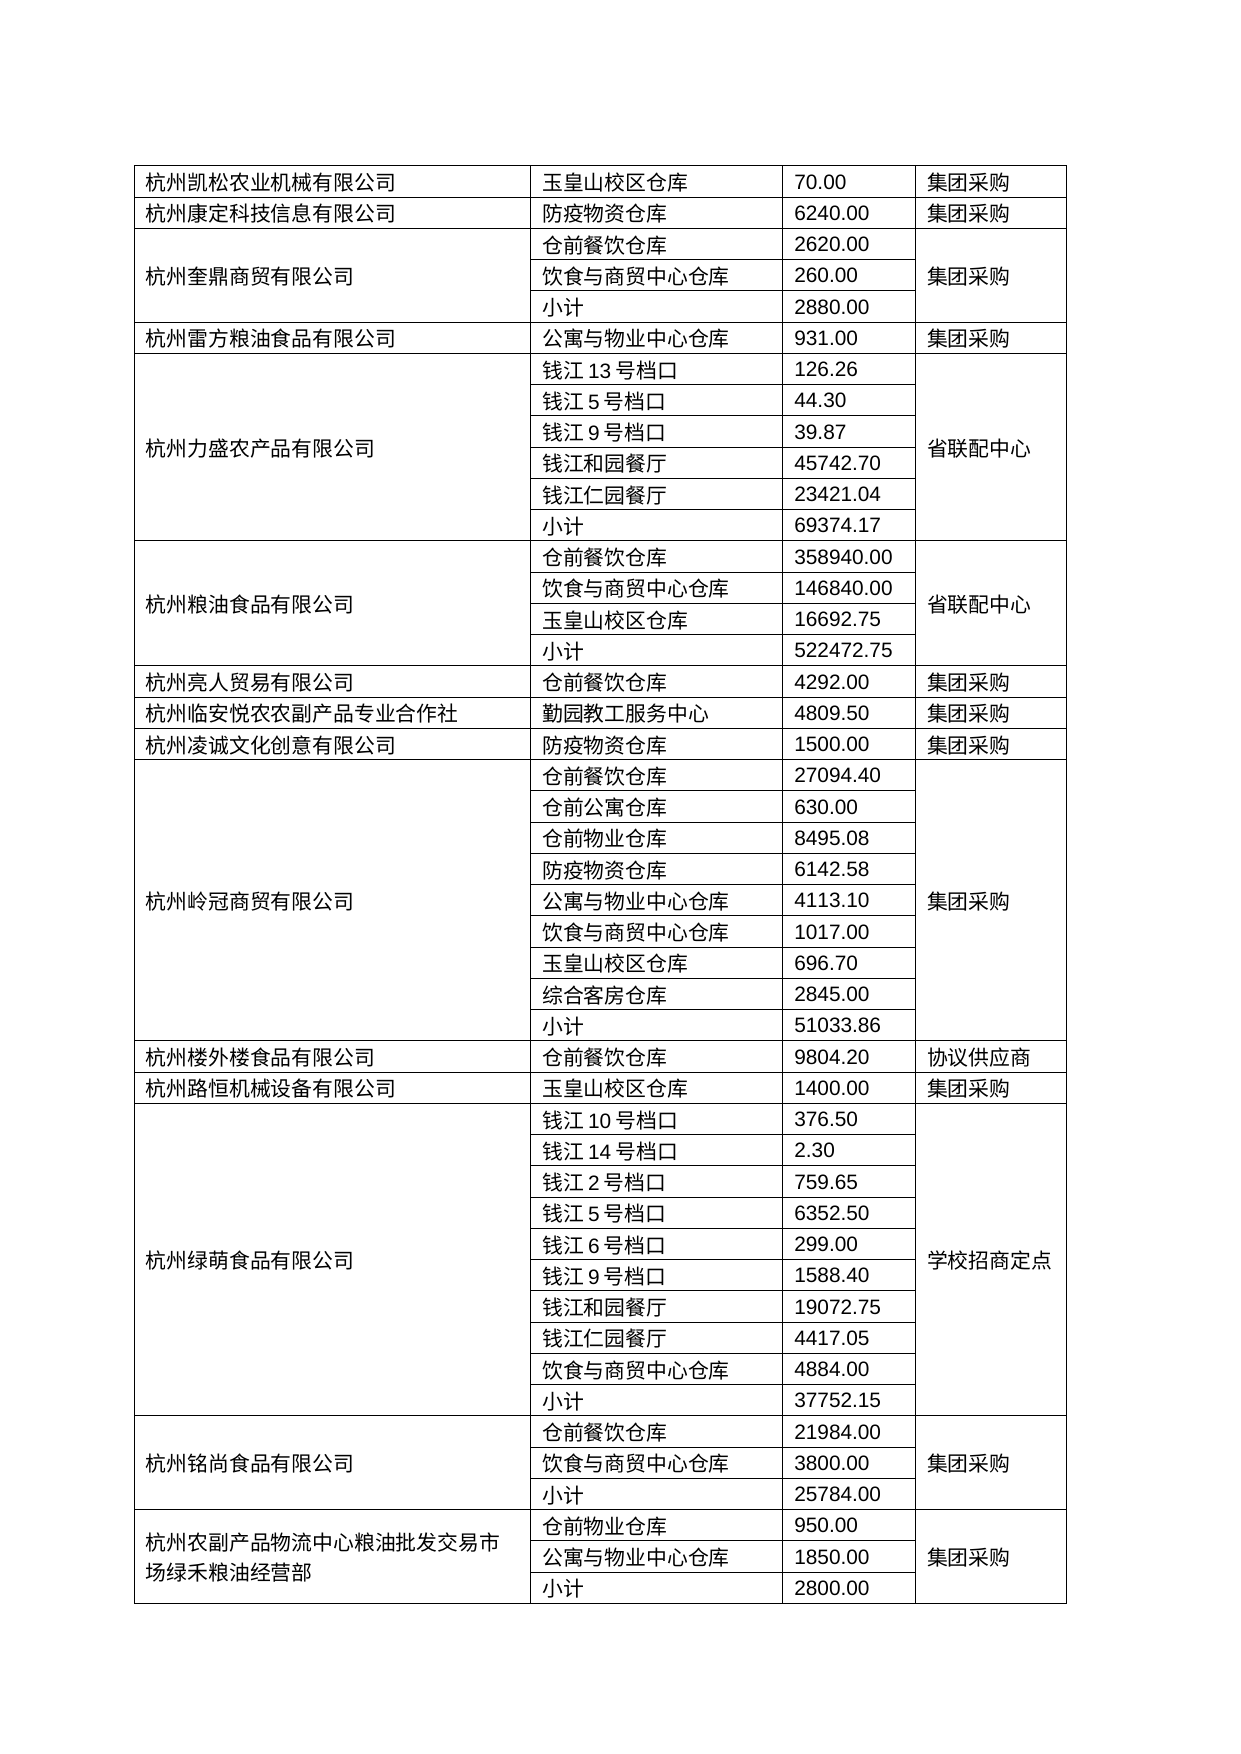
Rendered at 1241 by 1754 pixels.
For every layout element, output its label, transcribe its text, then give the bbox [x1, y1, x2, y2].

table_cell 1850.00 [783, 1541, 915, 1572]
table_cell 260.00 [783, 260, 915, 290]
table_cell 4884.00 [783, 1354, 915, 1384]
table_cell 358940.00 [783, 541, 915, 572]
table_cell 集团采购 [916, 729, 1066, 759]
table_cell 钱江仁园餐厅 [531, 1323, 782, 1353]
table_cell 杭州农副产品物流中心粮油批发交易市场绿禾粮油经营部 [135, 1510, 530, 1603]
table_cell 146840.00 [783, 573, 915, 603]
table_cell 299.00 [783, 1229, 915, 1259]
table_cell 玉皇山校区仓库 [531, 1073, 782, 1103]
table_cell 钱江9号档口 [531, 1260, 782, 1290]
table_cell 杭州岭冠商贸有限公司 [135, 760, 530, 1040]
table_cell 44.30 [783, 385, 915, 415]
table_cell 37752.15 [783, 1385, 915, 1415]
table_cell 钱江14号档口 [531, 1135, 782, 1165]
table_cell 51033.86 [783, 1010, 915, 1040]
table_cell 仓前公寓仓库 [531, 791, 782, 822]
table_cell 集团采购 [916, 1416, 1066, 1509]
table_cell 杭州凯松农业机械有限公司 [135, 166, 530, 197]
table_cell 饮食与商贸中心仓库 [531, 1448, 782, 1478]
table_cell 23421.04 [783, 479, 915, 509]
table_cell 杭州铭尚食品有限公司 [135, 1416, 530, 1509]
table_cell 杭州凌诚文化创意有限公司 [135, 729, 530, 759]
table_cell 杭州粮油食品有限公司 [135, 541, 530, 665]
table_cell 1588.40 [783, 1260, 915, 1290]
table_cell 钱江5号档口 [531, 385, 782, 415]
table_cell 防疫物资仓库 [531, 854, 782, 884]
table_cell 防疫物资仓库 [531, 198, 782, 228]
table_cell 钱江13号档口 [531, 354, 782, 384]
table_cell 39.87 [783, 416, 915, 447]
table_cell 钱江10号档口 [531, 1104, 782, 1134]
table_cell 1400.00 [783, 1073, 915, 1103]
table_cell 16692.75 [783, 604, 915, 634]
table_cell 9804.20 [783, 1041, 915, 1072]
table_cell 饮食与商贸中心仓库 [531, 260, 782, 290]
table_cell 饮食与商贸中心仓库 [531, 916, 782, 947]
table_cell 综合客房仓库 [531, 979, 782, 1009]
table_cell 仓前餐饮仓库 [531, 541, 782, 572]
table_cell 勤园教工服务中心 [531, 698, 782, 728]
table_cell 仓前餐饮仓库 [531, 666, 782, 697]
table_cell 2845.00 [783, 979, 915, 1009]
table_cell 3800.00 [783, 1448, 915, 1478]
table_cell 饮食与商贸中心仓库 [531, 573, 782, 603]
table_cell 27094.40 [783, 760, 915, 790]
table_cell 126.26 [783, 354, 915, 384]
table_cell 协议供应商 [916, 1041, 1066, 1072]
table_cell 931.00 [783, 323, 915, 353]
table_cell 杭州亮人贸易有限公司 [135, 666, 530, 697]
table_cell 饮食与商贸中心仓库 [531, 1354, 782, 1384]
table_cell 集团采购 [916, 323, 1066, 353]
table_cell 仓前物业仓库 [531, 823, 782, 853]
table_cell 防疫物资仓库 [531, 729, 782, 759]
table_cell 省联配中心 [916, 541, 1066, 665]
table_cell 小计 [531, 510, 782, 540]
table_cell 70.00 [783, 166, 915, 197]
table_cell 集团采购 [916, 1510, 1066, 1603]
table_cell 玉皇山校区仓库 [531, 948, 782, 978]
table_cell 杭州力盛农产品有限公司 [135, 354, 530, 540]
table_cell 仓前物业仓库 [531, 1510, 782, 1540]
table_cell 钱江2号档口 [531, 1166, 782, 1197]
table_cell 1017.00 [783, 916, 915, 947]
table_cell 集团采购 [916, 198, 1066, 228]
table_cell 2800.00 [783, 1573, 915, 1603]
table_cell 4417.05 [783, 1323, 915, 1353]
table_cell 小计 [531, 1479, 782, 1509]
table_cell 21984.00 [783, 1416, 915, 1447]
table_cell 4113.10 [783, 885, 915, 915]
table_cell 仓前餐饮仓库 [531, 1416, 782, 1447]
table_cell 759.65 [783, 1166, 915, 1197]
table_cell 仓前餐饮仓库 [531, 1041, 782, 1072]
table_cell 钱江仁园餐厅 [531, 479, 782, 509]
table_cell 8495.08 [783, 823, 915, 853]
table_cell 钱江5号档口 [531, 1198, 782, 1228]
table_cell 376.50 [783, 1104, 915, 1134]
table_cell 杭州路恒机械设备有限公司 [135, 1073, 530, 1103]
table_cell 杭州奎鼎商贸有限公司 [135, 229, 530, 322]
table_cell 小计 [531, 635, 782, 665]
table_cell 钱江和园餐厅 [531, 1291, 782, 1322]
table_cell 696.70 [783, 948, 915, 978]
table_cell 6240.00 [783, 198, 915, 228]
table_cell 钱江6号档口 [531, 1229, 782, 1259]
table_cell 522472.75 [783, 635, 915, 665]
table_cell 630.00 [783, 791, 915, 822]
table_cell 2620.00 [783, 229, 915, 259]
table_cell 2880.00 [783, 291, 915, 322]
table_cell 公寓与物业中心仓库 [531, 885, 782, 915]
table_cell 集团采购 [916, 229, 1066, 322]
table_cell 公寓与物业中心仓库 [531, 323, 782, 353]
table_cell 玉皇山校区仓库 [531, 166, 782, 197]
table_cell 杭州雷方粮油食品有限公司 [135, 323, 530, 353]
table_cell 集团采购 [916, 166, 1066, 197]
table_cell 小计 [531, 1010, 782, 1040]
table_cell 公寓与物业中心仓库 [531, 1541, 782, 1572]
table_cell 6352.50 [783, 1198, 915, 1228]
table_cell 集团采购 [916, 666, 1066, 697]
table_cell 学校招商定点 [916, 1104, 1066, 1415]
table_cell 杭州楼外楼食品有限公司 [135, 1041, 530, 1072]
table_cell 仓前餐饮仓库 [531, 760, 782, 790]
table_cell 钱江9号档口 [531, 416, 782, 447]
table_cell 省联配中心 [916, 354, 1066, 540]
table_cell 杭州临安悦农农副产品专业合作社 [135, 698, 530, 728]
table_cell 4292.00 [783, 666, 915, 697]
table_cell 45742.70 [783, 448, 915, 478]
table_cell 25784.00 [783, 1479, 915, 1509]
table_cell 集团采购 [916, 1073, 1066, 1103]
table_cell 小计 [531, 291, 782, 322]
table_cell 小计 [531, 1385, 782, 1415]
table_cell 2.30 [783, 1135, 915, 1165]
table_cell 950.00 [783, 1510, 915, 1540]
table_cell 6142.58 [783, 854, 915, 884]
table_cell 仓前餐饮仓库 [531, 229, 782, 259]
table_cell 小计 [531, 1573, 782, 1603]
table_cell 杭州绿萌食品有限公司 [135, 1104, 530, 1415]
table_cell 19072.75 [783, 1291, 915, 1322]
table_cell 集团采购 [916, 698, 1066, 728]
table_cell 4809.50 [783, 698, 915, 728]
table_cell 集团采购 [916, 760, 1066, 1040]
table_cell 钱江和园餐厅 [531, 448, 782, 478]
table_cell 69374.17 [783, 510, 915, 540]
table_cell 1500.00 [783, 729, 915, 759]
table_cell 杭州康定科技信息有限公司 [135, 198, 530, 228]
table_cell 玉皇山校区仓库 [531, 604, 782, 634]
